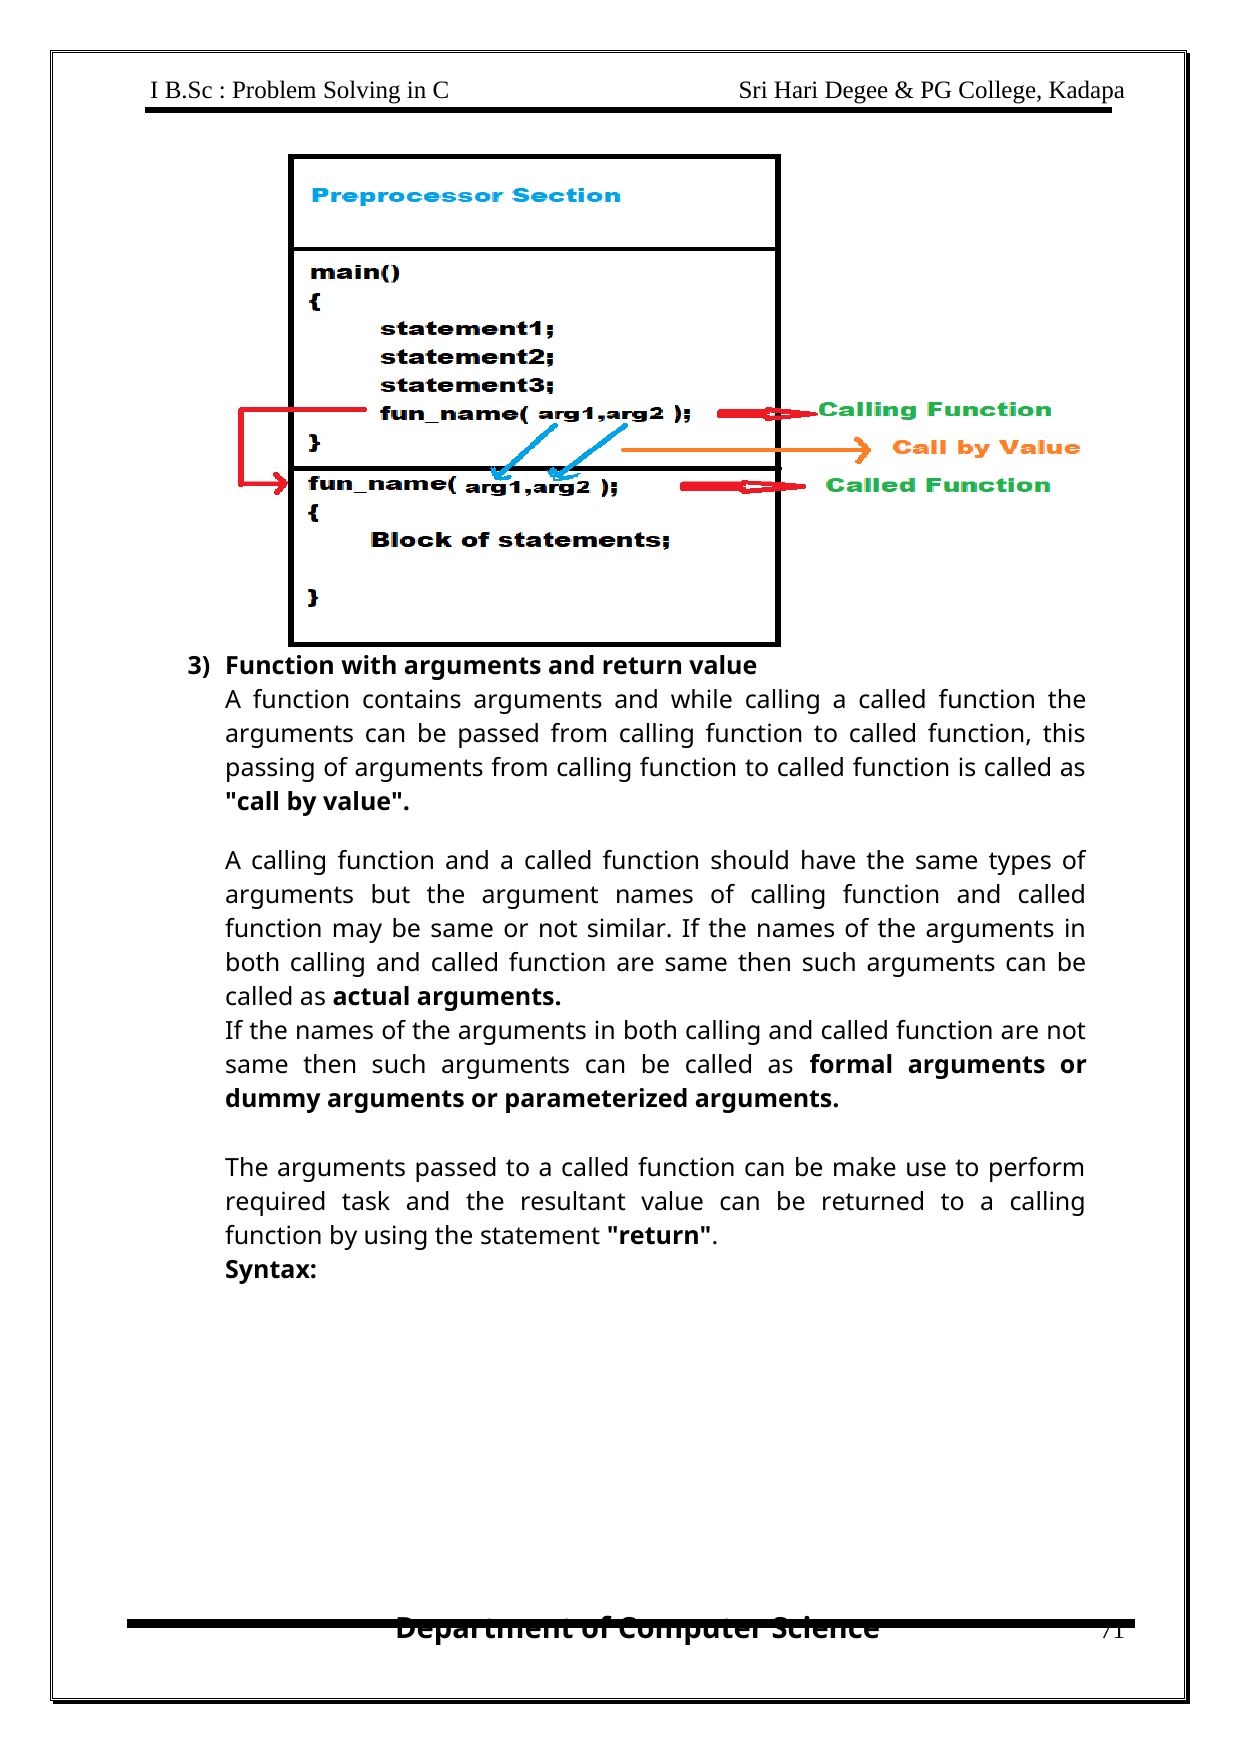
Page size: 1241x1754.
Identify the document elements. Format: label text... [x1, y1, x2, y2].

picture [228, 150, 1088, 648]
list Function with arguments and return value [187, 647, 1087, 681]
text A calling function and a called function should have the same types of arguments but the argument names of calling function and called function may be same or not similar. If the names of the arguments in both calling and called function are same then such arguments can be called as actual arguments. [225, 843, 1087, 1013]
text Syntax: [150, 1251, 1087, 1285]
text The arguments passed to a called function can be make use to perform required task and the resultant value can be returned to a calling function by using the statement "return". [225, 1149, 1087, 1251]
text A function contains arguments and while calling a called function the arguments can be passed from calling function to called function, this passing of arguments from calling function to called function is called as "call by value". [225, 681, 1087, 818]
text If the names of the arguments in both calling and called function are not same then such arguments can be called as formal arguments or dummy arguments or parameterized arguments. [225, 1013, 1087, 1115]
